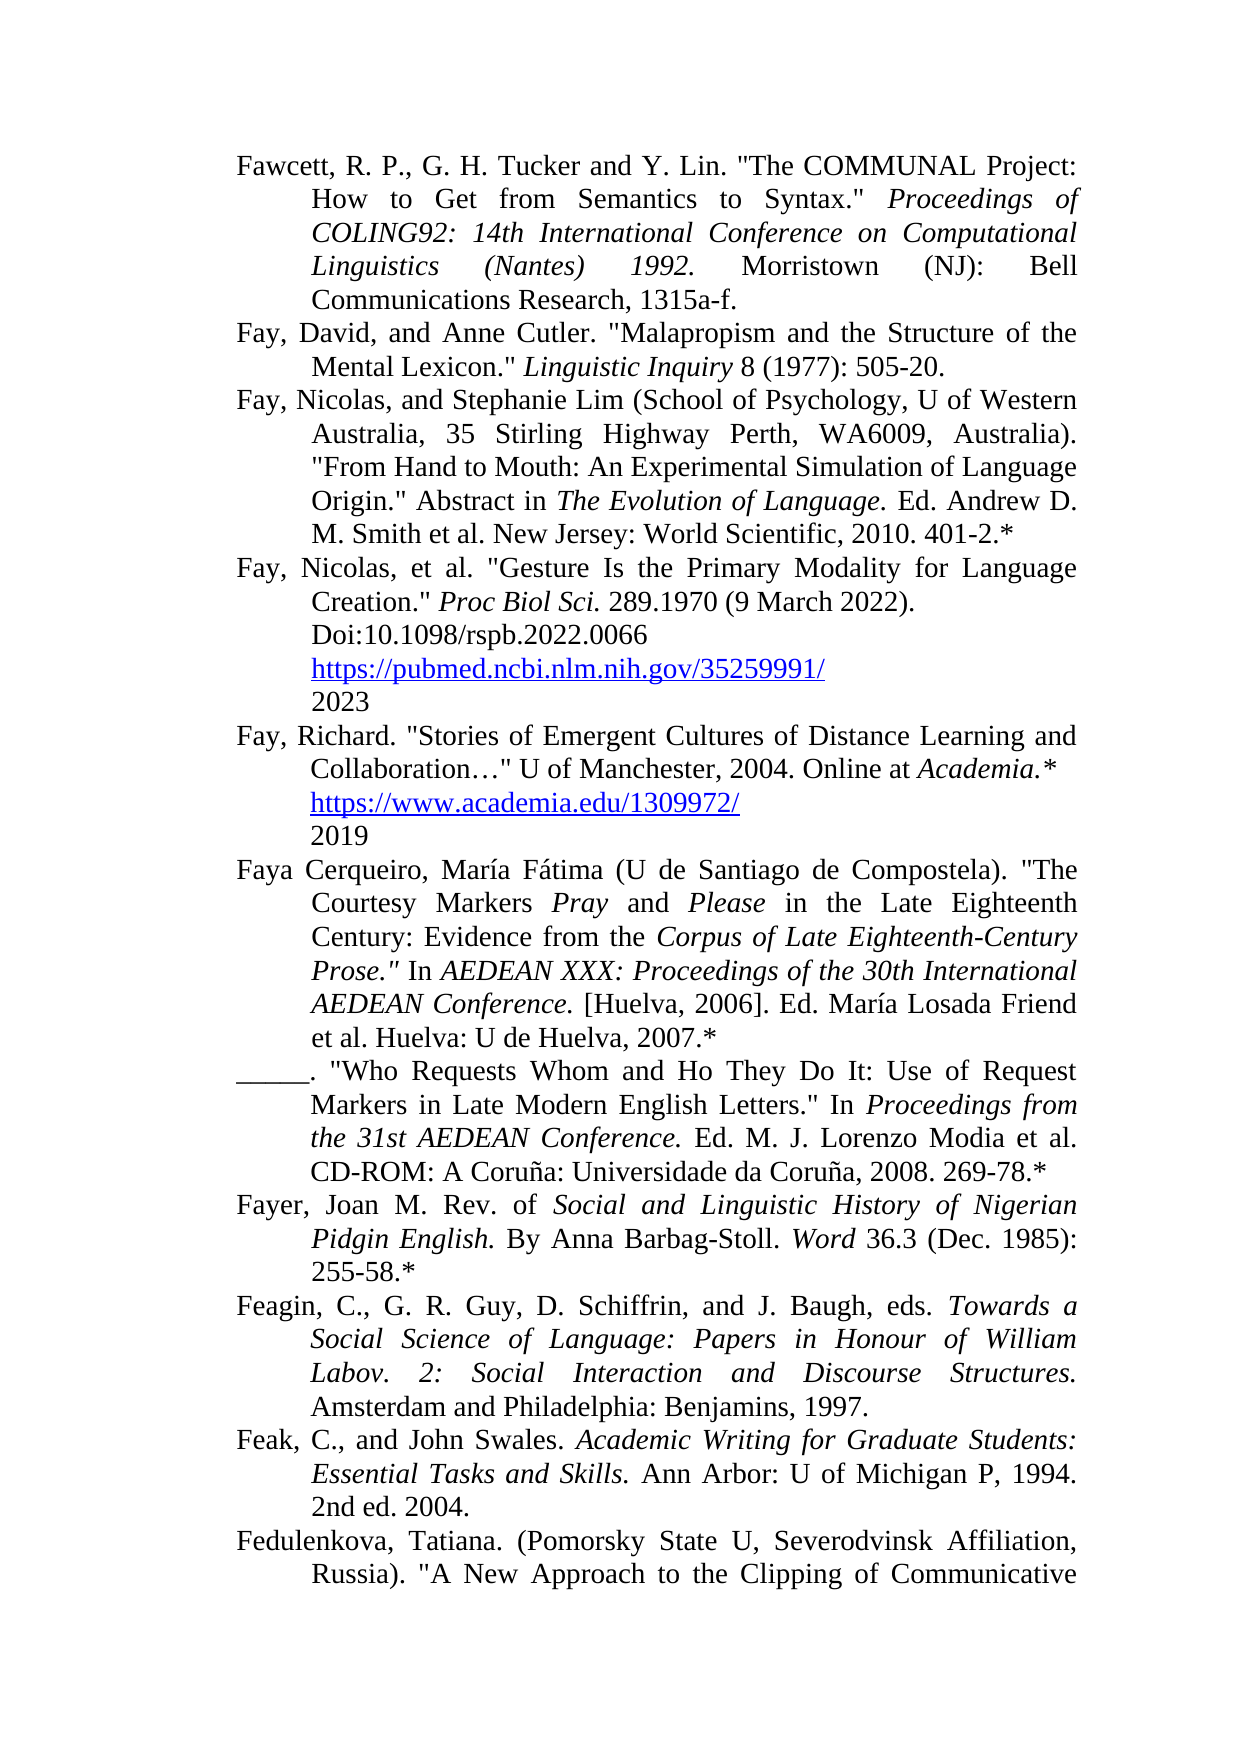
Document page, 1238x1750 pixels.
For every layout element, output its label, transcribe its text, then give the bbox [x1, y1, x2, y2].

text Faya Cerqueiro, María Fátima (U de Santiago de Compostela). "The Courtesy Markers Pray and Please in the Late Eighteenth Century: Evidence from the Corpus of Late Eighteenth-Century Prose." In AEDEAN XXX: Proceedings of the 30th International AEDEAN Conference. [Huelva, 2006]. Ed. María Losada Friend et al. Huelva: U de Huelva, 2007.* [236, 852, 1078, 1053]
text Feak, C., and John Swales. Academic Writing for Graduate Students: Essential Tasks and Skills. Ann Arbor: U of Michigan P, 1994. 2nd ed. 2004. [236, 1422, 1078, 1523]
text Fay, Nicolas, and Stephanie Lim (School of Psychology, U of Western Australia, 35 Stirling Highway Perth, WA6009, Australia). "From Hand to Mouth: An Experimental Simulation of Language Origin." Abstract in The Evolution of Language. Ed. Andrew D. M. Smith et al. New Jersey: World Scientific, 2010. 401-2.* [236, 382, 1078, 550]
text Fay, Nicolas, et al. "Gesture Is the Primary Modality for Language Creation." Proc Biol Sci. 289.1970 (9 March 2022). [236, 550, 1078, 617]
text _____. "Who Requests Whom and Ho They Do It: Use of Request Markers in Late Modern English Letters." In Proceedings from the 31st AEDEAN Conference. Ed. M. J. Lorenzo Modia et al. CD-ROM: A Coruña: Universidade da Coruña, 2008. 269-78.* [236, 1053, 1078, 1187]
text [236, 1523, 1078, 1590]
text Doi:10.1098/rspb.2022.0066 [236, 617, 1078, 651]
text 2019 [236, 818, 1078, 852]
text 2023 [236, 684, 1078, 718]
text https://www.academia.edu/1309972/ [236, 785, 1078, 818]
text Feagin, C., G. R. Guy, D. Schiffrin, and J. Baugh, eds. Towards a Social Science of Language: Papers in Honour of William Labov. 2: Social Interaction and Discourse Structures. Amsterdam and Philadelphia: Benjamins, 1997. [236, 1288, 1078, 1422]
text Fawcett, R. P., G. H. Tucker and Y. Lin. "The COMMUNAL Project: How to Get from Semantics to Syntax." Proceedings of COLING92: 14th International Conference on Computational Linguistics (Nantes) 1992. Morristown (NJ): Bell Communications Research, 1315a-f. [236, 148, 1078, 315]
text Fayer, Joan M. Rev. of Social and Linguistic History of Nigerian Pidgin English. By Anna Barbag-Stoll. Word 36.3 (Dec. 1985): 255-58.* [236, 1187, 1078, 1288]
text https://pubmed.ncbi.nlm.nih.gov/35259991/ [236, 651, 1078, 684]
text Fay, David, and Anne Cutler. "Malapropism and the Structure of the Mental Lexicon." Linguistic Inquiry 8 (1977): 505-20. [236, 315, 1078, 382]
text Fay, Richard. "Stories of Emergent Cultures of Distance Learning and Collaboration…" U of Manchester, 2004. Online at Academia.* [236, 718, 1078, 785]
